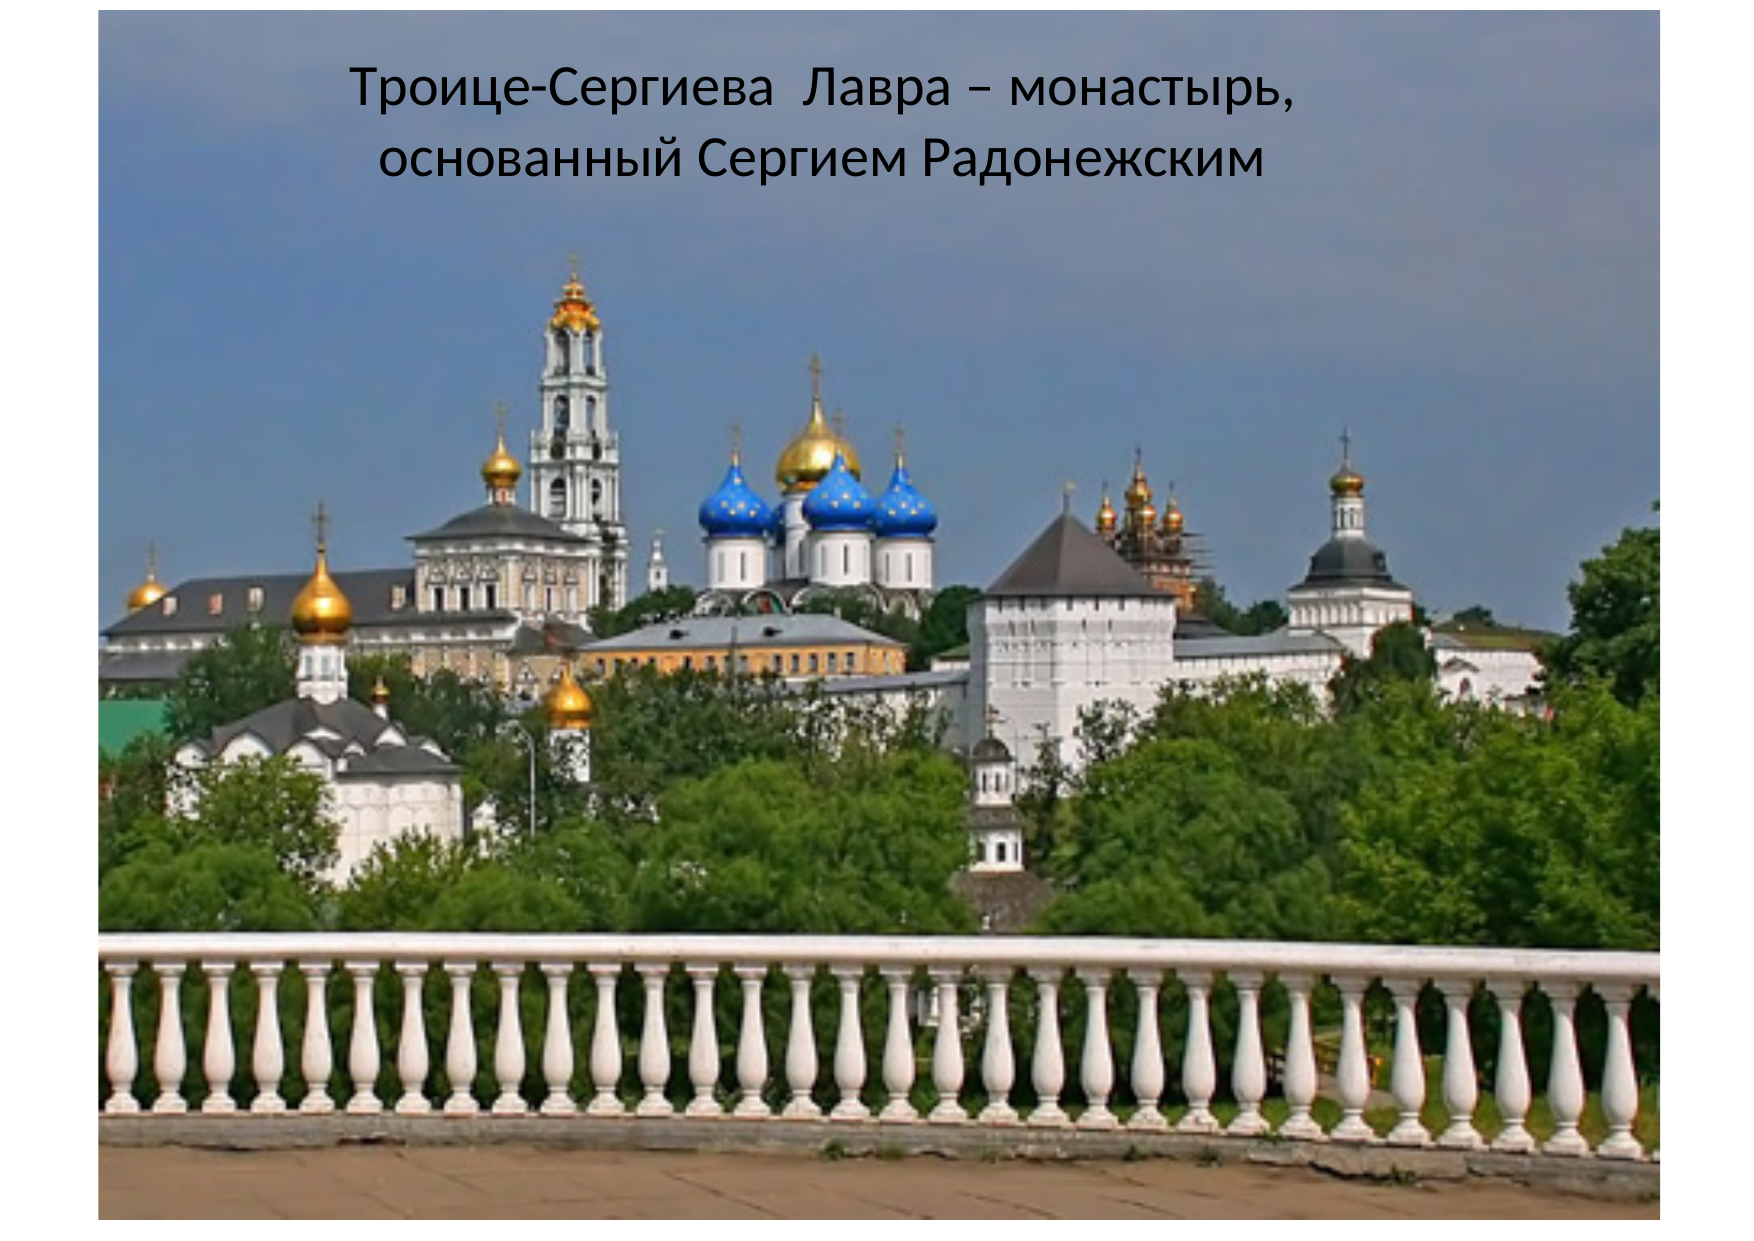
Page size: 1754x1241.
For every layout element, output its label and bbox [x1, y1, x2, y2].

picture [98, 10, 1661, 1220]
